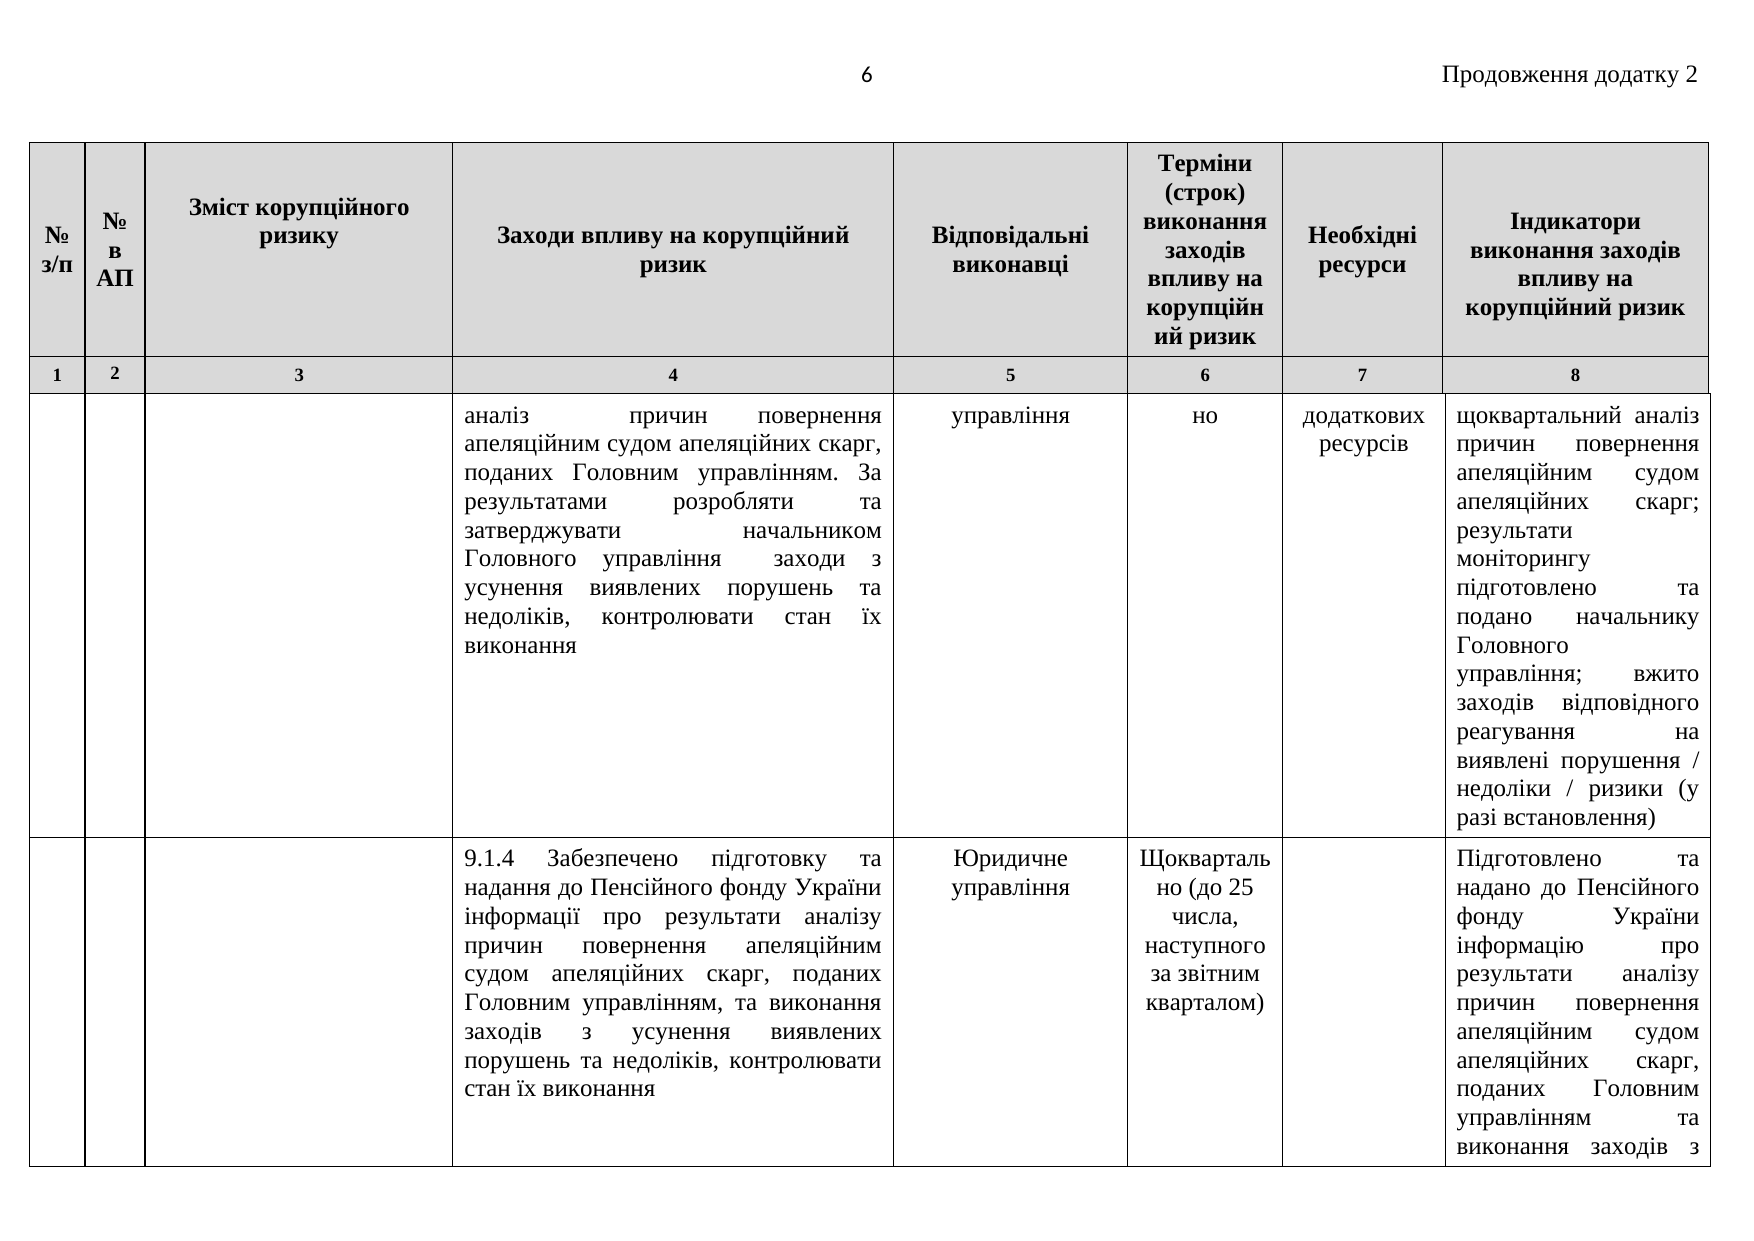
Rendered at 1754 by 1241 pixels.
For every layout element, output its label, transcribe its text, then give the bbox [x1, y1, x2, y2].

table_header Необхідні ресурси [1283, 143, 1442, 356]
table_cell Щоквартально [1128, 394, 1282, 837]
table_cell [30, 394, 84, 837]
table_cell 1 [30, 357, 84, 393]
table_cell 5 [894, 357, 1127, 393]
table_cell 2 [86, 357, 144, 393]
table_cell [30, 838, 84, 1166]
table_cell Запроваджено щоквартальний аналіз причин повернення апеляційним судом апеляційних скарг; результати моніторингу підготовлено та подано начальнику Головного управління; вжито заходів відповідного реагування на виявлені порушення / недоліки / ризики (у разі встановлення) [1446, 394, 1710, 837]
table_header № з/п [30, 143, 84, 356]
table_cell 6 [1128, 357, 1282, 393]
table_header Заходи впливу на корупційний ризик [453, 143, 893, 356]
table_cell 3 [146, 357, 452, 393]
table_header Терміни (строк) виконання заходів впливу на корупційний ризик [1128, 143, 1282, 356]
table_cell [1283, 838, 1445, 1166]
table_cell 4 [453, 357, 893, 393]
table_cell Не потребує додаткових ресурсів [1283, 394, 1445, 837]
table_cell 7 [1283, 357, 1442, 393]
table_header Відповідальні виконавці [894, 143, 1127, 356]
table_cell Юридичне управління [894, 838, 1127, 1166]
table_cell Юридичне управління [894, 394, 1127, 837]
table_cell [86, 394, 144, 837]
table_cell Підготовлено та надано до Пенсійного фонду України інформацію про результати аналізу причин повернення апеляційним судом апеляційних скарг, поданих Головним управлінням та виконання заходів з усунення виявлених порушень та недоліків, контролювати стан їх виконання [1446, 838, 1710, 1166]
table_cell [146, 394, 452, 837]
table_cell Щоквартально (до 25 числа, наступного за звітним кварталом) [1128, 838, 1282, 1166]
table_cell [86, 838, 144, 1166]
table_header Зміст корупційного ризику [146, 143, 452, 356]
table_cell [146, 838, 452, 1166]
table_header Індикатори виконання заходів впливу на корупційний ризик [1443, 143, 1708, 356]
table_cell 8 [1443, 357, 1708, 393]
table_cell 9.1.4 Забезпечено підготовку та надання до Пенсійного фонду України інформації про результати аналізу причин повернення апеляційним судом апеляційних скарг, поданих Головним управлінням, та виконання заходів з усунення виявлених порушень та недоліків, контролювати стан їх виконання [453, 838, 893, 1166]
table_cell 9.1.3 Запровадити щоквартальний аналіз причин повернення апеляційним судом апеляційних скарг, поданих Головним управлінням. За результатами розробляти та затверджувати начальником Головного управління заходи з усунення виявлених порушень та недоліків, контролювати стан їх виконання [453, 394, 893, 837]
table_header № в АП [86, 143, 144, 356]
